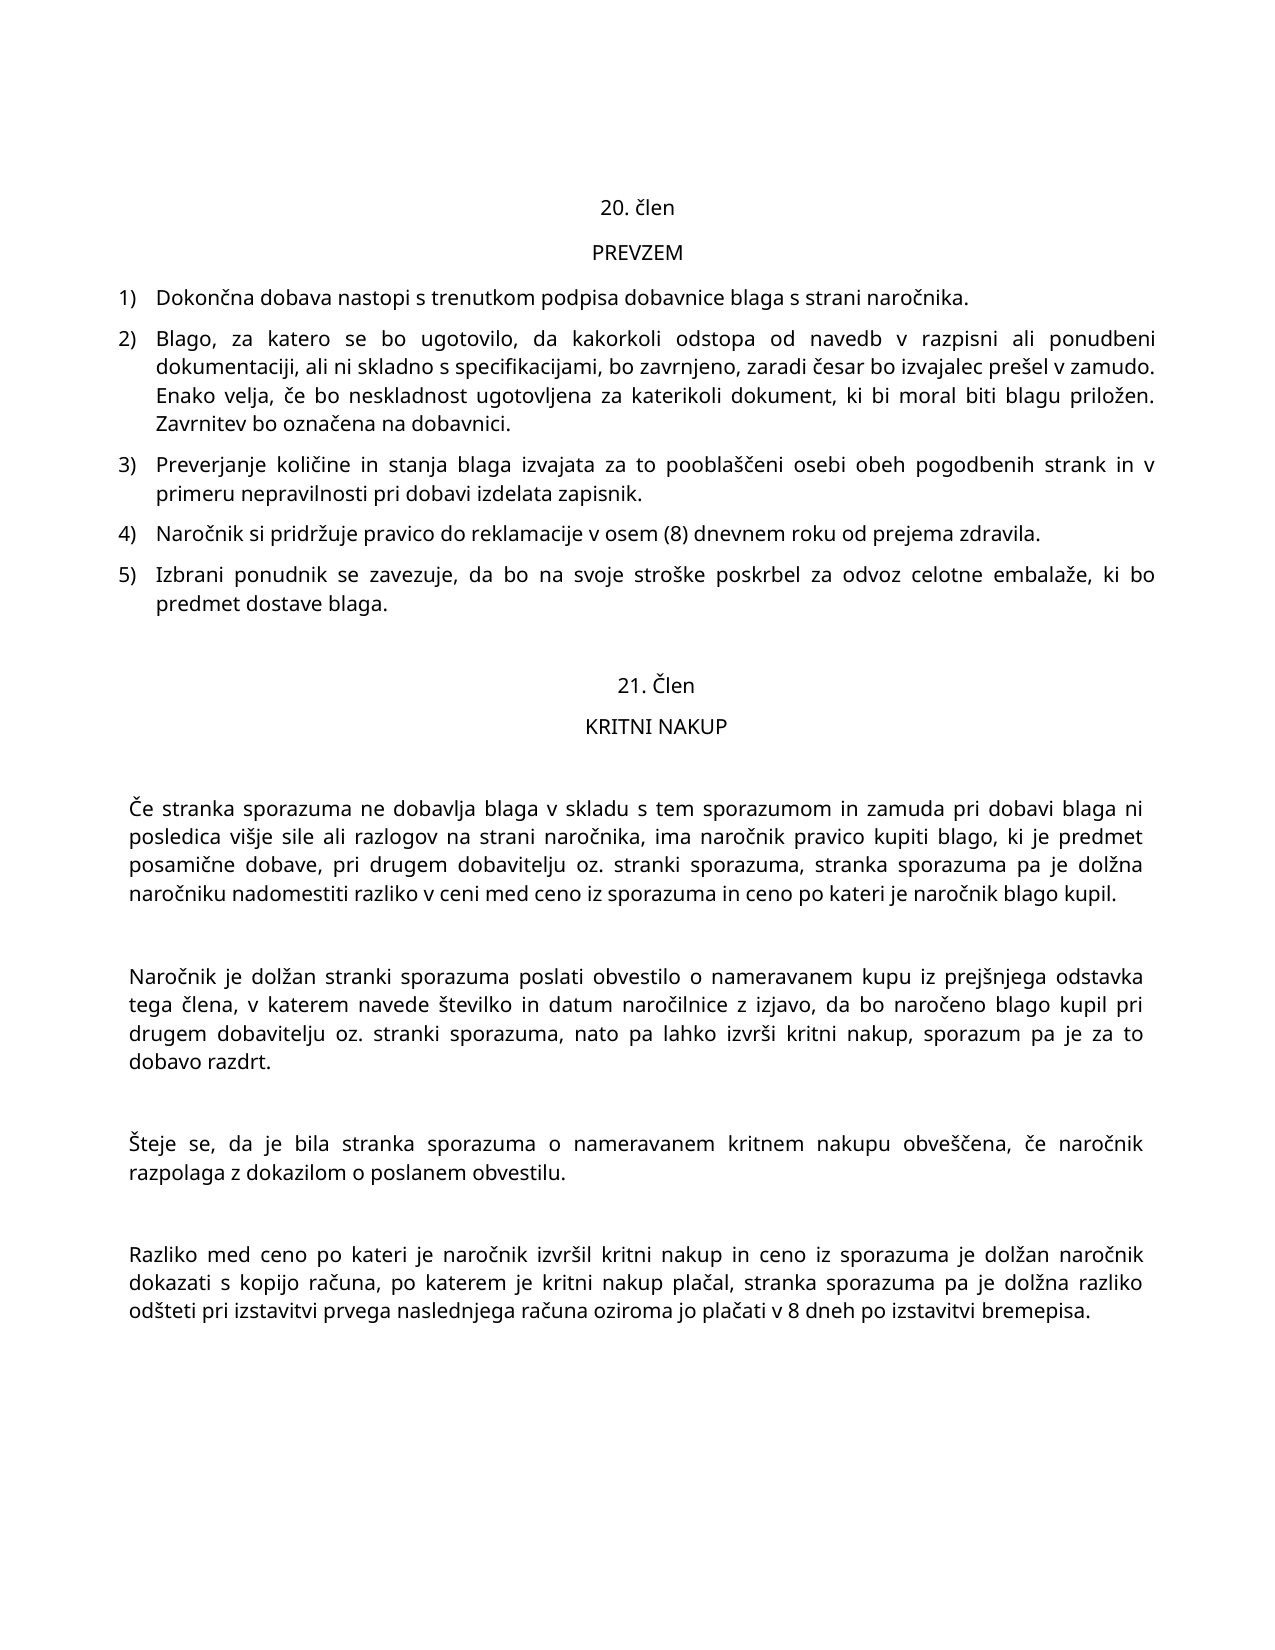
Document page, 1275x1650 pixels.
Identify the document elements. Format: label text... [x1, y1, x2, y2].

text KRITNI NAKUP [156, 712, 1157, 740]
text PREVZEM [118, 238, 1157, 266]
text 20. člen [118, 193, 1157, 221]
list Preverjanje količine in stanja blaga izvajata za to pooblaščeni osebi obeh pogodbenih strank in v primeru nepravilnosti pri dobavi izdelata zapisnik. [118, 450, 1157, 507]
text Razliko med ceno po kateri je naročnik izvršil kritni nakup in ceno iz sporazuma je dolžan naročnik dokazati s kopijo računa, po katerem je kritni nakup plačal, stranka sporazuma pa je dolžna razliko odšteti pri izstavitvi prvega naslednjega računa oziroma jo plačati v 8 dneh po izstavitvi bremepisa. [129, 1240, 1145, 1325]
list Dokončna dobava nastopi s trenutkom podpisa dobavnice blaga s strani naročnika. [118, 283, 1157, 311]
text 21. Člen [156, 671, 1157, 699]
list Blago, za katero se bo ugotovilo, da kakorkoli odstopa od navedb v razpisni ali ponudbeni dokumentaciji, ali ni skladno s specifikacijami, bo zavrnjeno, zaradi česar bo izvajalec prešel v zamudo. Enako velja, če bo neskladnost ugotovljena za katerikoli dokument, ki bi moral biti blagu priložen. Zavrnitev bo označena na dobavnici. [118, 324, 1157, 438]
text Šteje se, da je bila stranka sporazuma o nameravanem kritnem nakupu obveščena, če naročnik razpolaga z dokazilom o poslanem obvestilu. [129, 1129, 1145, 1186]
text Naročnik je dolžan stranki sporazuma poslati obvestilo o nameravanem kupu iz prejšnjega odstavka tega člena, v katerem navede številko in datum naročilnice z izjavo, da bo naročeno blago kupil pri drugem dobavitelju oz. stranki sporazuma, nato pa lahko izvrši kritni nakup, sporazum pa je za to dobavo razdrt. [129, 962, 1145, 1076]
text Če stranka sporazuma ne dobavlja blaga v skladu s tem sporazumom in zamuda pri dobavi blaga ni posledica višje sile ali razlogov na strani naročnika, ima naročnik pravico kupiti blago, ki je predmet posamične dobave, pri drugem dobavitelju oz. stranki sporazuma, stranka sporazuma pa je dolžna naročniku nadomestiti razliko v ceni med ceno iz sporazuma in ceno po kateri je naročnik blago kupil. [129, 794, 1145, 907]
list Naročnik si pridržuje pravico do reklamacije v osem (8) dnevnem roku od prejema zdravila. [118, 519, 1157, 548]
list Izbrani ponudnik se zavezuje, da bo na svoje stroške poskrbel za odvoz celotne embalaže, ki bo predmet dostave blaga. [118, 561, 1157, 617]
